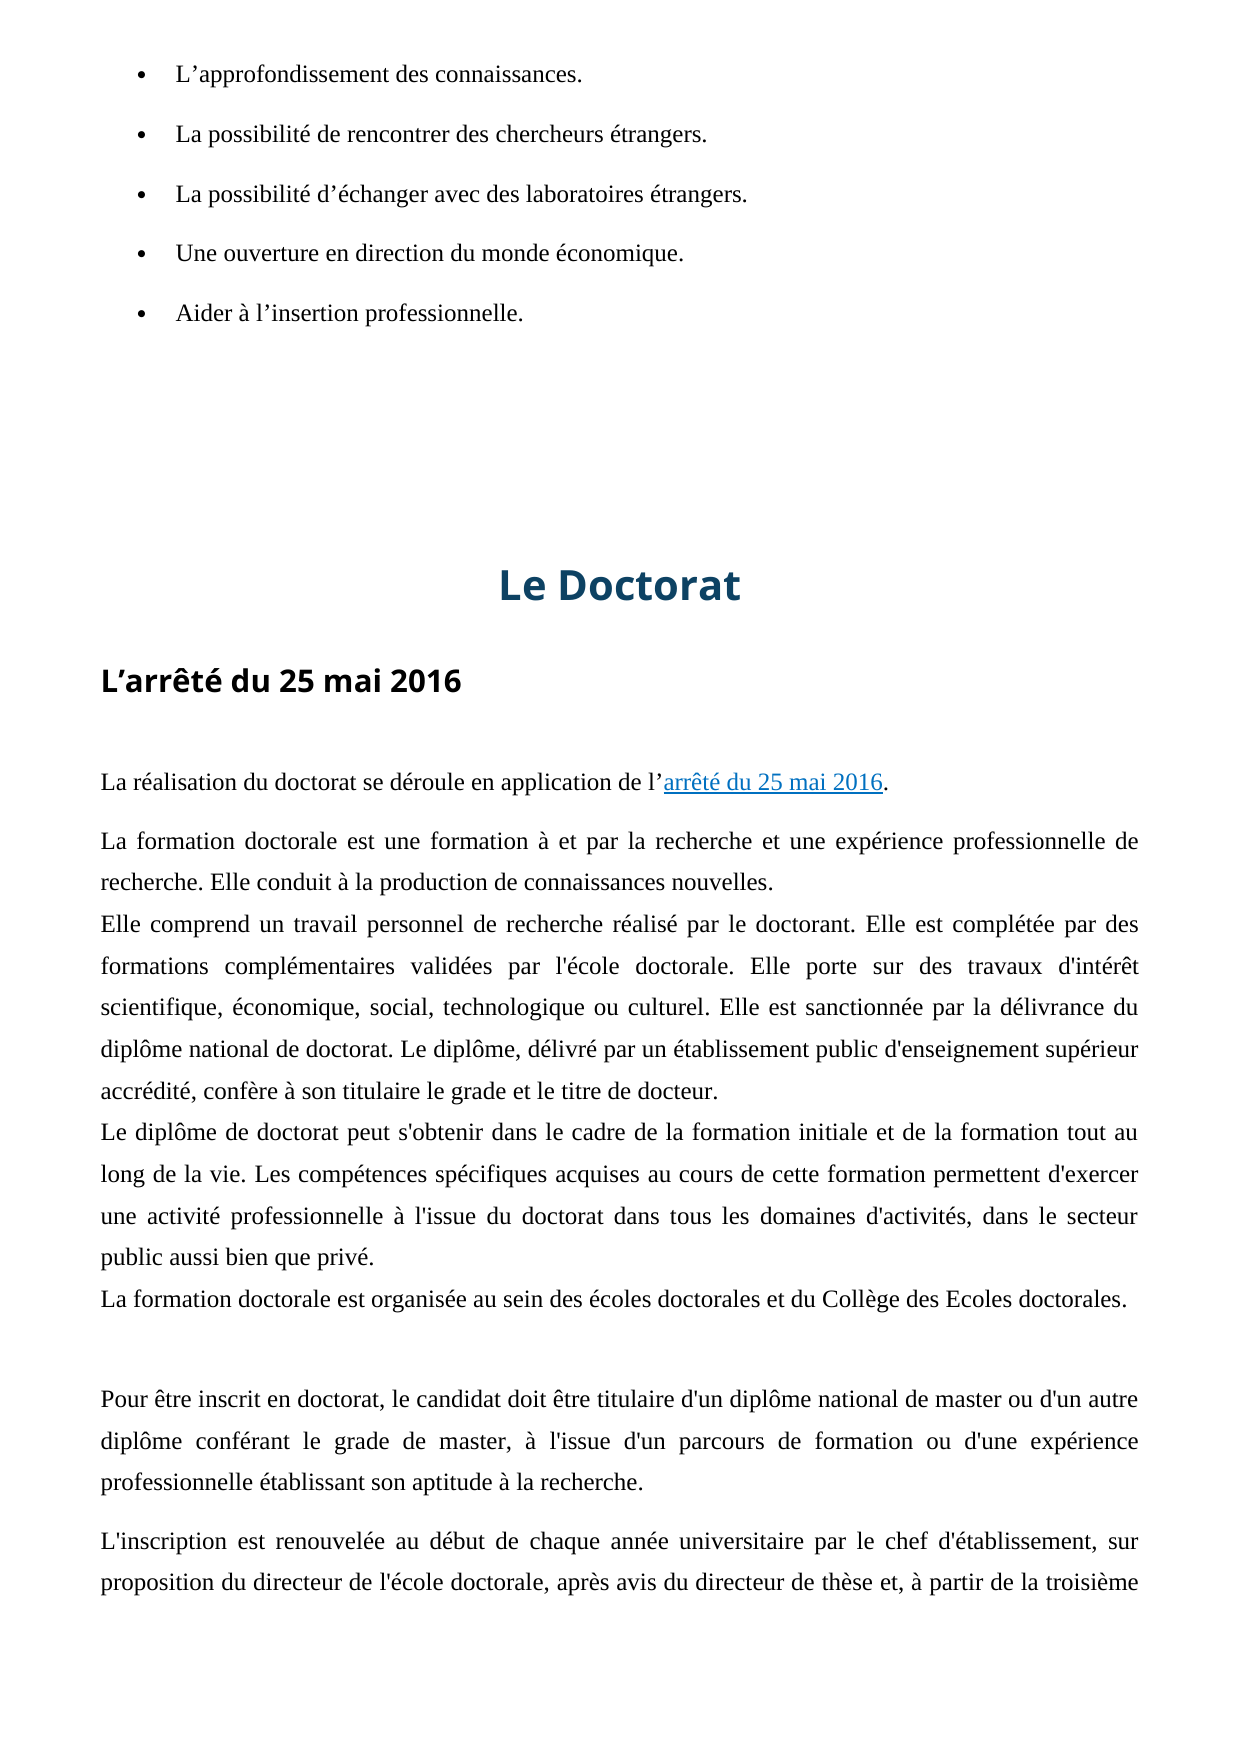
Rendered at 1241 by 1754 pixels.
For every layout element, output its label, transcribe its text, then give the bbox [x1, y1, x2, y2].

text Pour être inscrit en doctorat, le candidat doit être titulaire d'un diplôme national de master ou d'un autre diplôme conférant le grade de master, à l'issue d'un parcours de formation ou d'une expérience professionnelle établissant son aptitude à la recherche. [100, 1384, 1140, 1496]
list La possibilité de rencontrer des chercheurs étrangers. [138, 119, 1140, 148]
list La possibilité d’échanger avec des laboratoires étrangers. [138, 179, 1140, 207]
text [100, 1526, 1140, 1596]
subtitle L’arrêté du 25 mai 2016 [100, 659, 1140, 701]
text Le diplôme de doctorat peut s'obtenir dans le cadre de la formation initiale et de la formation tout au long de la vie. Les compétences spécifiques acquises au cours de cette formation permettent d'exercer une activité professionnelle à l'issue du doctorat dans tous les domaines d'activités, dans le secteur public aussi bien que privé. [100, 1117, 1140, 1271]
text La formation doctorale est une formation à et par la recherche et une expérience professionnelle de recherche. Elle conduit à la production de connaissances nouvelles. [100, 826, 1140, 896]
subtitle Le Doctorat [100, 556, 1140, 612]
text Elle comprend un travail personnel de recherche réalisé par le doctorant. Elle est complétée par des formations complémentaires validées par l'école doctorale. Elle porte sur des travaux d'intérêt scientifique, économique, social, technologique ou culturel. Elle est sanctionnée par la délivrance du diplôme national de doctorat. Le diplôme, délivré par un établissement public d'enseignement supérieur accrédité, confère à son titulaire le grade et le titre de docteur. [100, 909, 1140, 1104]
text La réalisation du doctorat se déroule en application de l’arrêté du 25 mai 2016. [100, 767, 1140, 796]
text La formation doctorale est organisée au sein des écoles doctorales et du Collège des Ecoles doctorales. [100, 1284, 1140, 1313]
list L’approfondissement des connaissances. [138, 59, 1140, 88]
list Une ouverture en direction du monde économique. [138, 238, 1140, 267]
list Aider à l’insertion professionnelle. [138, 298, 1140, 327]
